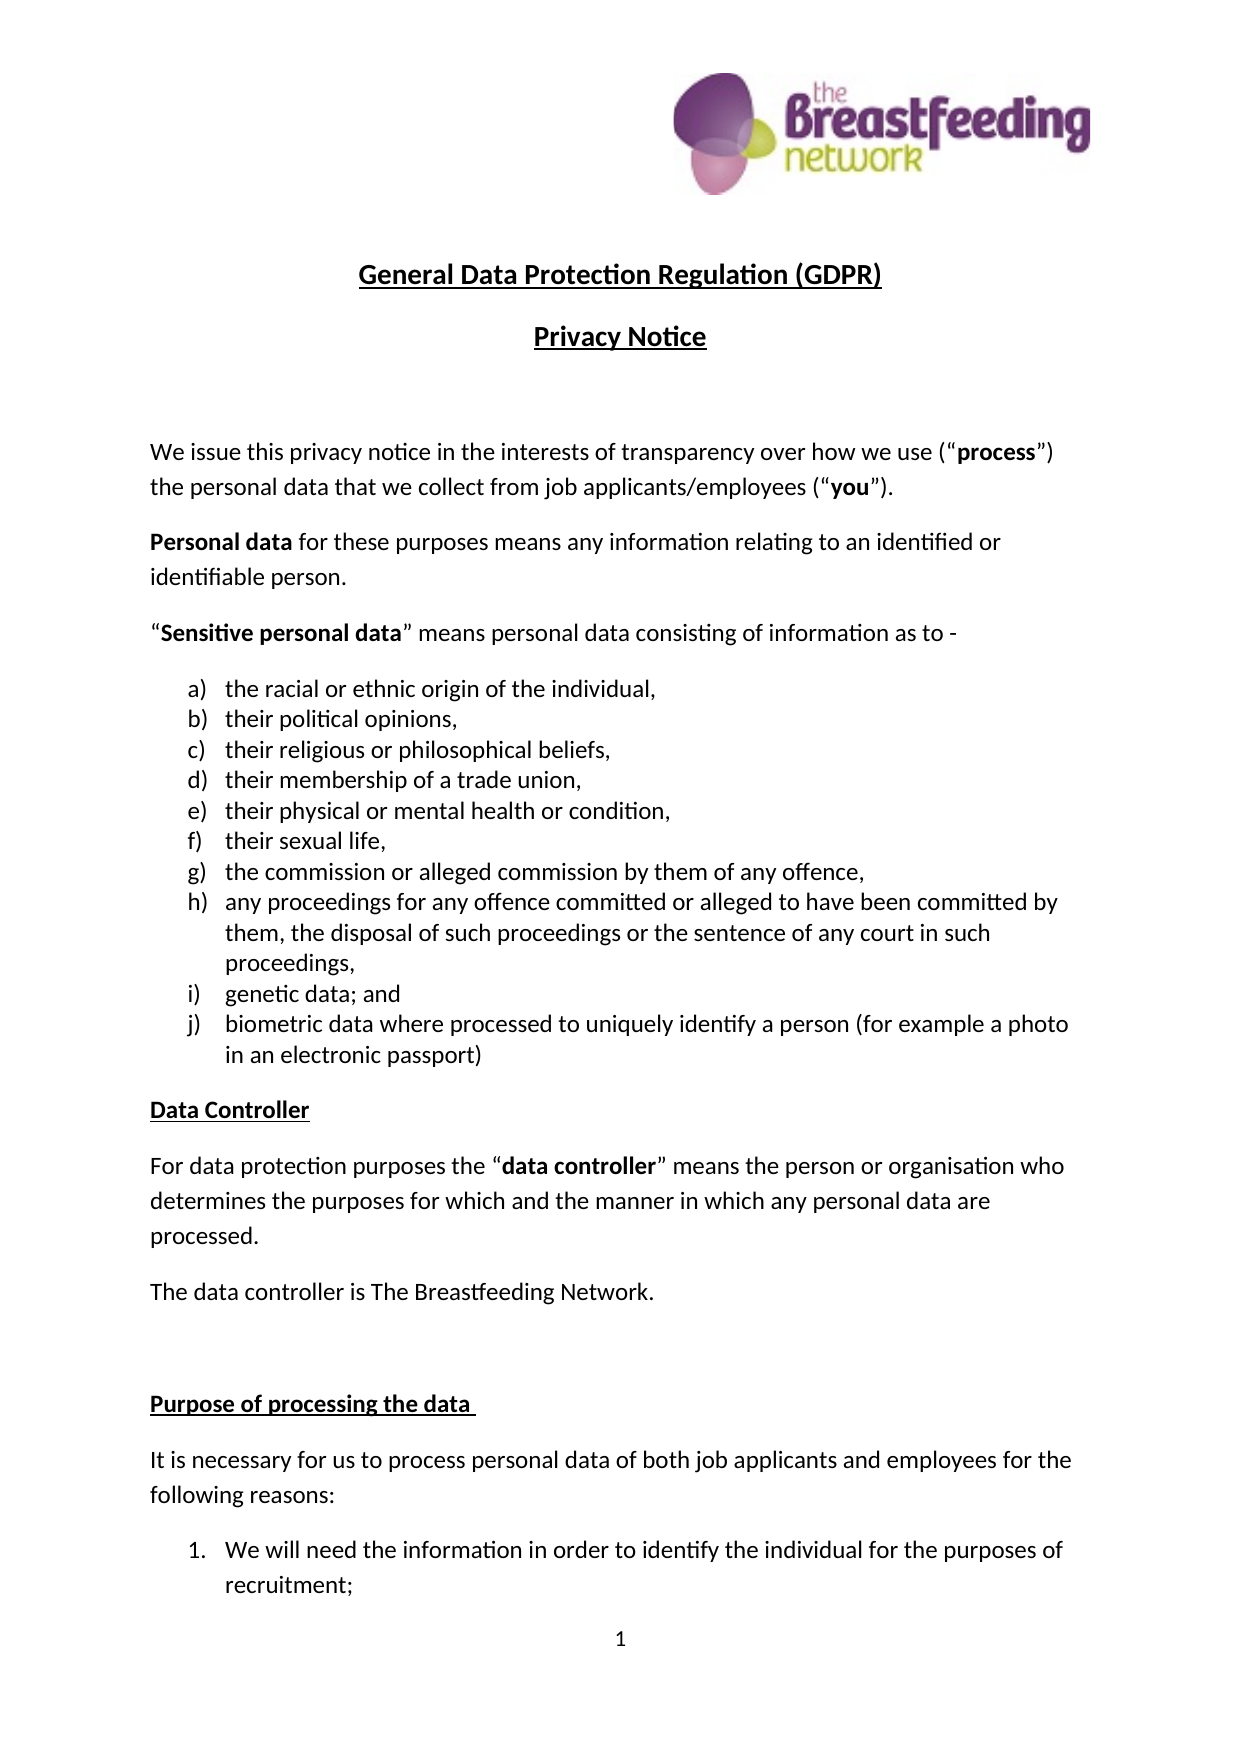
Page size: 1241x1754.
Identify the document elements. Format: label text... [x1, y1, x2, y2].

text “Sensitive personal data” means personal data consisting of information as to - [150, 617, 1090, 648]
text We issue this privacy notice in the interests of transparency over how we use (“process”) the personal data that we collect from job applicants/employees (“you”). [150, 436, 1090, 501]
text Purpose of processing the data [150, 1388, 1090, 1418]
list their political opinions, [187, 703, 1090, 734]
list their religious or philosophical beliefs, [187, 734, 1090, 764]
text Personal data for these purposes means any information relating to an identified or identifiable person. [150, 527, 1090, 592]
text Privacy Notice [150, 318, 1090, 354]
list We will need the information in order to identify the individual for the purposes of recruitment; [187, 1535, 1090, 1600]
text For data protection purposes the “data controller” means the person or organisation who determines the purposes for which and the manner in which any personal data are processed. [150, 1151, 1090, 1251]
list any proceedings for any offence committed or alleged to have been committed by them, the disposal of such proceedings or the sentence of any court in such proceedings, [187, 887, 1090, 978]
list genetic data; and [187, 978, 1090, 1009]
list their membership of a trade union, [187, 764, 1090, 795]
list the commission or alleged commission by them of any offence, [187, 856, 1090, 887]
list biometric data where processed to uniquely identify a person (for example a photo in an electronic passport) [187, 1009, 1090, 1070]
list their physical or mental health or condition, [187, 795, 1090, 826]
text General Data Protection Regulation (GDPR) [150, 256, 1090, 292]
text It is necessary for us to process personal data of both job applicants and employees for the following reasons: [150, 1444, 1090, 1509]
text The data controller is The Breastfeeding Network. [150, 1276, 1090, 1307]
picture [673, 73, 1091, 195]
text Data Controller [150, 1095, 1090, 1125]
list the racial or ethnic origin of the individual, [187, 673, 1090, 703]
list their sexual life, [187, 826, 1090, 856]
